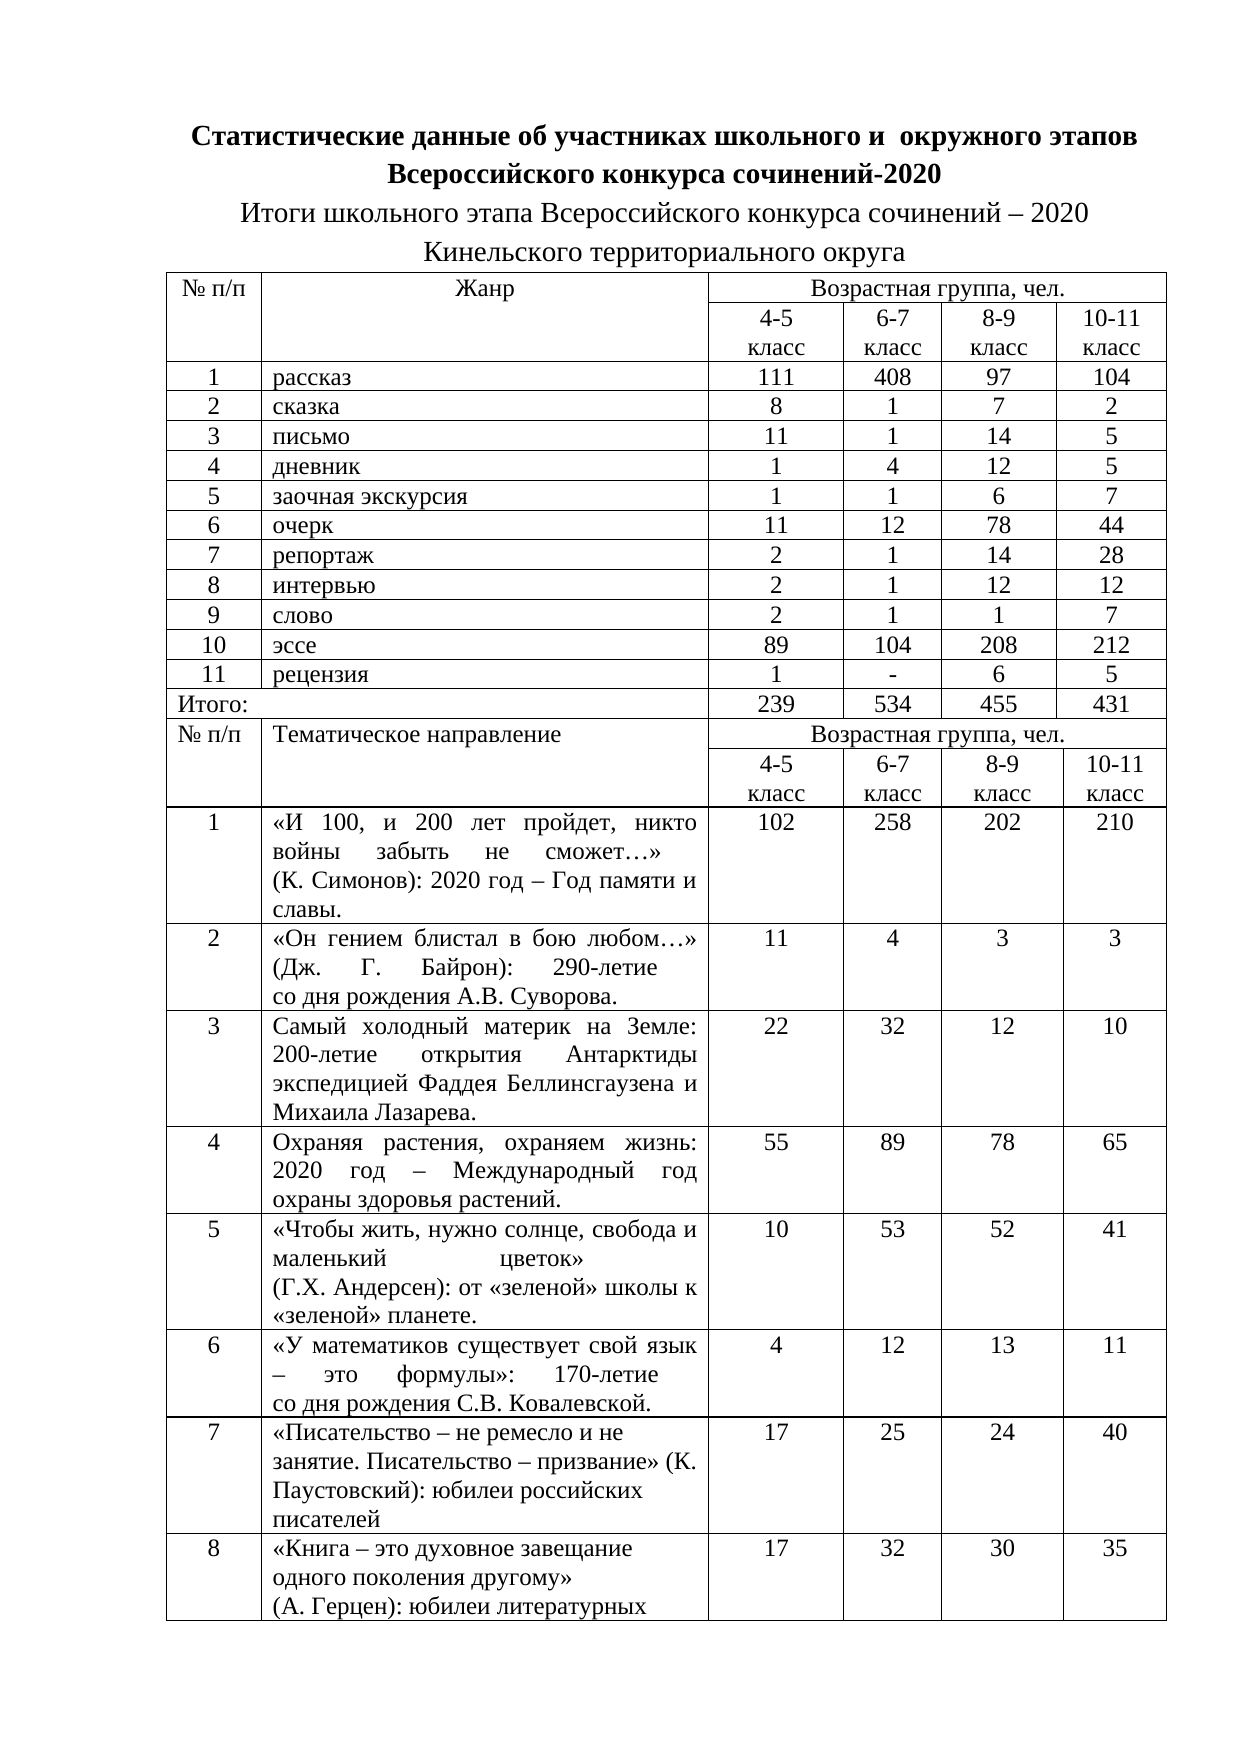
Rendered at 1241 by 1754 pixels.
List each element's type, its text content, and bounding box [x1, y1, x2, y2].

table_cell рассказ [262, 362, 708, 390]
table_cell интервью [262, 570, 708, 599]
table_cell Итого: [167, 689, 708, 718]
table_cell 12 [942, 570, 1056, 599]
table_cell Самый холодный материк на Земле: 200-летие открытия Антарктиды экспедицией Фаддея Беллинсгаузена и Михаила Лазарева. [262, 1011, 708, 1126]
table_cell 104 [1057, 362, 1166, 390]
table_cell 35 [1064, 1534, 1166, 1620]
table_cell 4 [167, 451, 261, 480]
table_cell Охраняя растения, охраняем жизнь: 2020 год – Международный год охраны здоровья растений. [262, 1127, 708, 1213]
table_cell 6 [167, 511, 261, 539]
table_cell 2 [167, 391, 261, 420]
table_cell 455 [942, 689, 1056, 718]
table_cell 239 [709, 689, 843, 718]
table_cell 1 [844, 421, 941, 450]
table_cell 1 [709, 481, 843, 509]
table_cell 53 [844, 1214, 941, 1329]
table_cell 24 [942, 1418, 1063, 1532]
table_cell 12 [942, 1011, 1063, 1126]
table_cell 5 [167, 481, 261, 509]
table_cell 5 [167, 1214, 261, 1329]
table_cell письмо [262, 421, 708, 450]
table_header Жанр [262, 273, 708, 361]
table_cell 1 [709, 660, 843, 688]
table_cell 65 [1064, 1127, 1166, 1213]
table_cell - [844, 660, 941, 688]
table_cell 431 [1057, 689, 1166, 718]
table_cell 7 [167, 540, 261, 569]
table_cell 7 [942, 391, 1056, 420]
table_cell 4 [167, 1127, 261, 1213]
table_cell 10 [1064, 1011, 1166, 1126]
table_cell 4 [844, 924, 941, 1010]
table_cell 11 [709, 924, 843, 1010]
table_cell 208 [942, 630, 1056, 658]
table_cell 13 [942, 1330, 1063, 1416]
table_cell «Писательство – не ремесло и не занятие. Писательство – призвание» (К. Паустовский): юбилеи российских писателей [262, 1418, 708, 1532]
table_cell 7 [1057, 481, 1166, 509]
table_cell 8-9 класс [942, 303, 1056, 361]
table_cell 12 [844, 1330, 941, 1416]
table_cell 6 [167, 1330, 261, 1416]
table_cell 4-5 класс [709, 749, 843, 806]
table_cell 6-7 класс [844, 749, 941, 806]
table_cell 210 [1064, 808, 1166, 922]
table_cell 3 [167, 421, 261, 450]
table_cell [262, 1534, 708, 1620]
table_cell 3 [1064, 924, 1166, 1010]
table_cell 1 [167, 808, 261, 922]
table_cell 8 [167, 570, 261, 599]
table_cell 22 [709, 1011, 843, 1126]
table_cell 5 [1057, 451, 1166, 480]
table_cell 2 [709, 570, 843, 599]
table_cell 40 [1064, 1418, 1166, 1532]
table_cell 102 [709, 808, 843, 922]
table_cell репортаж [262, 540, 708, 569]
table_cell дневник [262, 451, 708, 480]
table_cell 10-11 класс [1057, 303, 1166, 361]
table_cell 6 [942, 660, 1056, 688]
table_cell 111 [709, 362, 843, 390]
table_header № п/п [167, 273, 261, 361]
table_cell 1 [844, 600, 941, 629]
table_cell очерк [262, 511, 708, 539]
table_cell 7 [167, 1418, 261, 1532]
table_cell «У математиков существует свой язык – это формулы»: 170-летие со дня рождения С.В. Ковалевской. [262, 1330, 708, 1416]
table_cell сказка [262, 391, 708, 420]
table_cell 534 [844, 689, 941, 718]
table_cell 258 [844, 808, 941, 922]
table_cell 28 [1057, 540, 1166, 569]
table_cell 4 [844, 451, 941, 480]
table_cell эссе [262, 630, 708, 658]
table_cell 1 [942, 600, 1056, 629]
table_cell 32 [844, 1011, 941, 1126]
table_cell 5 [1057, 660, 1166, 688]
table_cell 89 [844, 1127, 941, 1213]
table_cell 78 [942, 511, 1056, 539]
table_cell 52 [942, 1214, 1063, 1329]
table_cell 8-9 класс [942, 749, 1063, 806]
table_cell 32 [844, 1534, 941, 1620]
table_cell 2 [1057, 391, 1166, 420]
table_cell слово [262, 600, 708, 629]
table_cell «Он гением блистал в бою любом…» (Дж. Г. Байрон): 290-летие со дня рождения А.В. Суворова. [262, 924, 708, 1010]
table_cell 11 [167, 660, 261, 688]
table_cell 202 [942, 808, 1063, 922]
table_cell 12 [942, 451, 1056, 480]
table_cell 78 [942, 1127, 1063, 1213]
text Всероссийского конкурса сочинений-2020 [177, 157, 1152, 190]
table_cell 1 [844, 540, 941, 569]
table_cell 11 [709, 421, 843, 450]
table_cell 89 [709, 630, 843, 658]
table_cell 1 [844, 481, 941, 509]
text Статистические данные об участниках школьного и окружного этапов [177, 118, 1152, 152]
table_cell 44 [1057, 511, 1166, 539]
text Итоги школьного этапа Всероссийского конкурса сочинений – 2020 [177, 195, 1152, 229]
table_cell 10 [709, 1214, 843, 1329]
table_cell 7 [1057, 600, 1166, 629]
table_cell 1 [709, 451, 843, 480]
table_cell 14 [942, 421, 1056, 450]
table_cell 17 [709, 1418, 843, 1532]
table_cell 6 [942, 481, 1056, 509]
table_cell 104 [844, 630, 941, 658]
table_cell 25 [844, 1418, 941, 1532]
table_cell 408 [844, 362, 941, 390]
table_cell 1 [167, 362, 261, 390]
table_cell 12 [844, 511, 941, 539]
table_cell 1 [844, 391, 941, 420]
table_cell заочная экскурсия [262, 481, 708, 509]
table_cell 8 [709, 391, 843, 420]
table_cell 14 [942, 540, 1056, 569]
table_cell 2 [709, 540, 843, 569]
table_cell 97 [942, 362, 1056, 390]
table_cell 41 [1064, 1214, 1166, 1329]
table_cell 55 [709, 1127, 843, 1213]
table_cell 9 [167, 600, 261, 629]
table_cell 8 [167, 1534, 261, 1620]
table_cell 4 [709, 1330, 843, 1416]
table_cell 17 [709, 1534, 843, 1620]
table_cell 3 [167, 1011, 261, 1126]
table_cell 10 [167, 630, 261, 658]
table_cell Возрастная группа, чел. [709, 719, 1166, 748]
table_cell 2 [709, 600, 843, 629]
table_cell 10-11 класс [1064, 749, 1166, 806]
table_cell 5 [1057, 421, 1166, 450]
table_cell 2 [167, 924, 261, 1010]
table_cell 3 [942, 924, 1063, 1010]
table_cell 1 [844, 570, 941, 599]
table_cell 11 [709, 511, 843, 539]
table_cell «Чтобы жить, нужно солнце, свобода и маленький цветок» (Г.Х. Андерсен): от «зеленой» школы к «зеленой» планете. [262, 1214, 708, 1329]
table_cell рецензия [262, 660, 708, 688]
table_cell 30 [942, 1534, 1063, 1620]
table_cell Тематическое направление [262, 719, 708, 806]
table_cell 4-5 класс [709, 303, 843, 361]
table_header Возрастная группа, чел. [709, 273, 1166, 302]
text Кинельского территориального округа [177, 234, 1152, 267]
table_cell 6-7 класс [844, 303, 941, 361]
table_cell № п/п [167, 719, 261, 806]
table_cell 11 [1064, 1330, 1166, 1416]
table_cell 212 [1057, 630, 1166, 658]
table_cell «И 100, и 200 лет пройдет, никто войны забыть не сможет…» (К. Симонов): 2020 год – Год памяти и славы. [262, 808, 708, 922]
table_cell 12 [1057, 570, 1166, 599]
